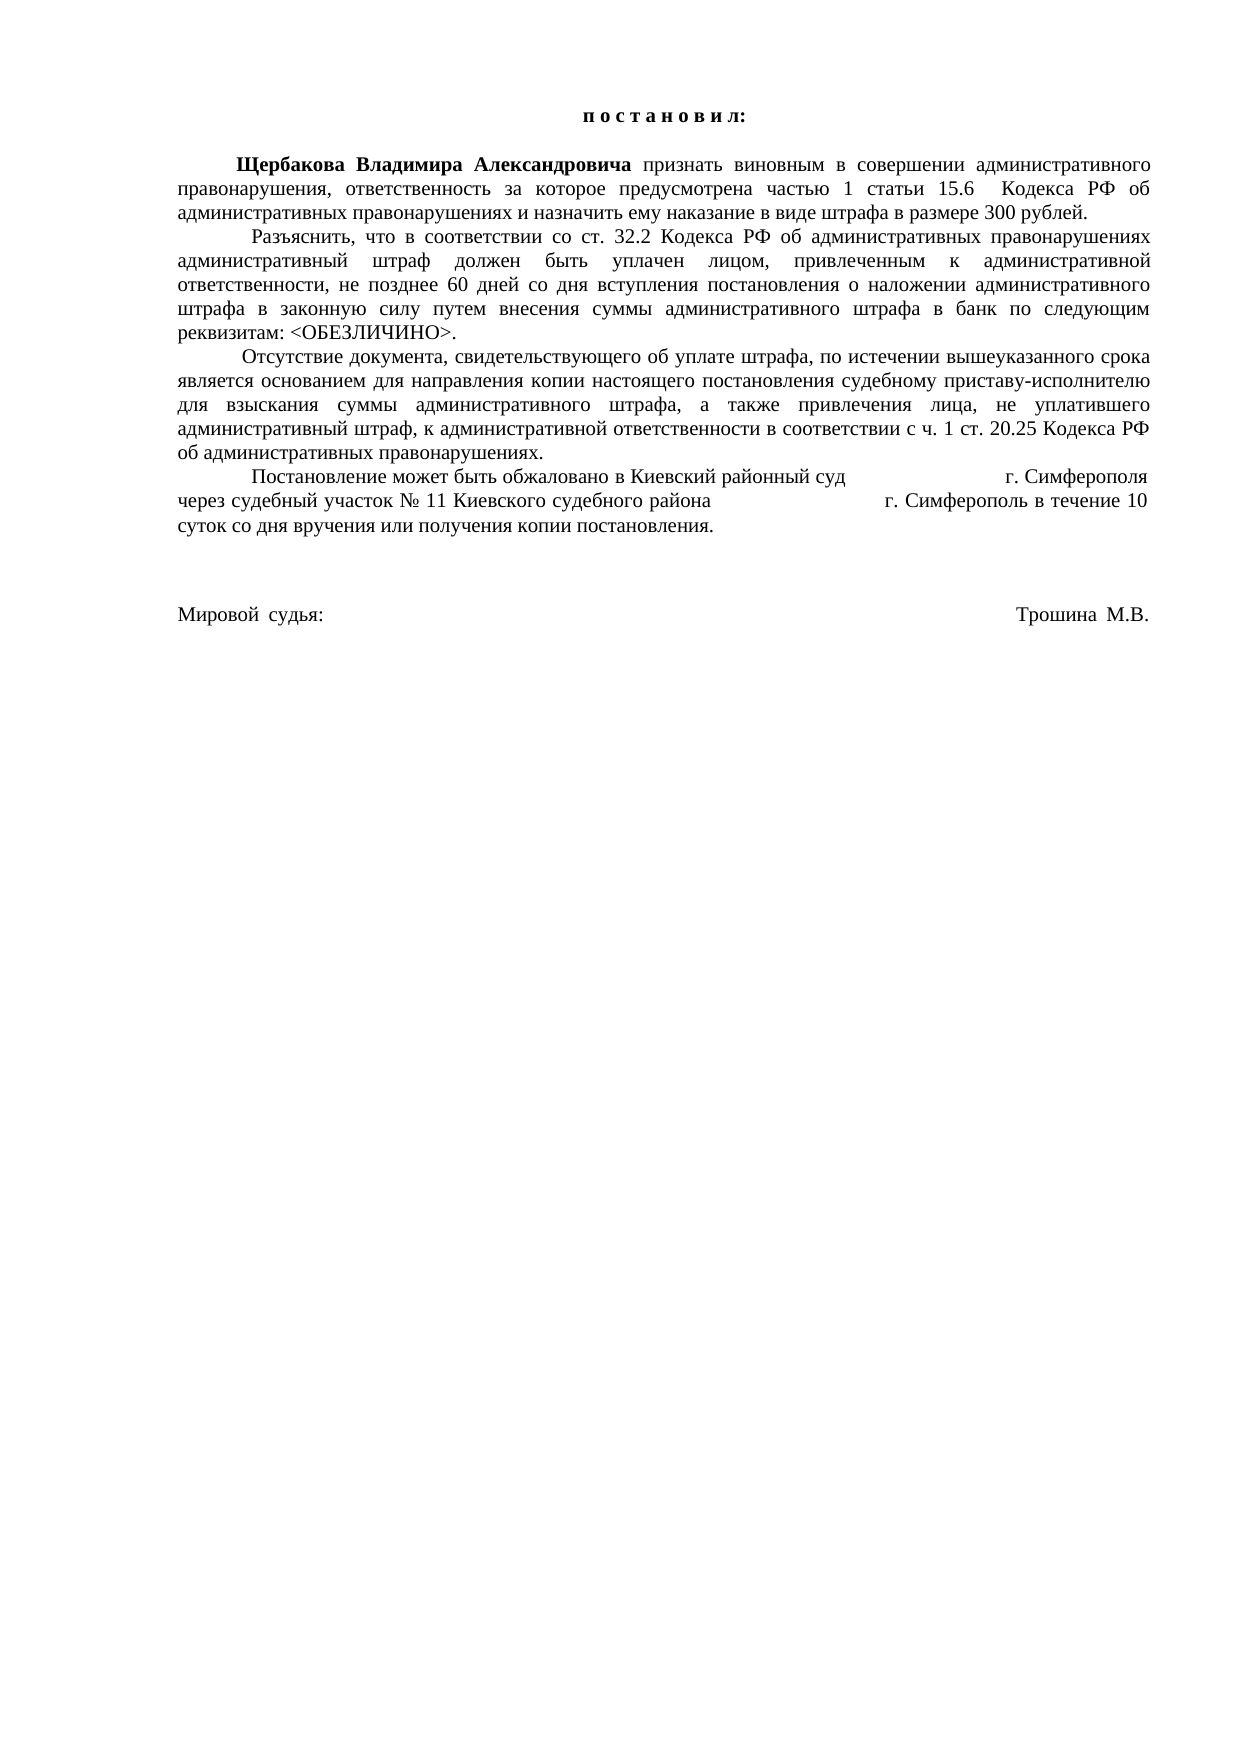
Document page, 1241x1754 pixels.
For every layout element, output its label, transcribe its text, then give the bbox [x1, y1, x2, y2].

text Отсутствие документа, свидетельствующего об уплате штрафа, по истечении вышеуказанного срока является основанием для направления копии настоящего постановления судебному приставу-исполнителю для взыскания суммы административного штрафа, а также привлечения лица, не уплатившего административный штраф, к административной ответственности в соответствии с ч. 1 ст. 20.25 Кодекса РФ об административных правонарушениях. [177, 344, 1152, 464]
text Щербакова Владимира Александровича признать виновным в совершении административного правонарушения, ответственность за которое предусмотрена частью 1 статьи 15.6 Кодекса РФ об административных правонарушениях и назначить ему наказание в виде штрафа в размере 300 рублей. [177, 152, 1152, 224]
text Постановление может быть обжаловано в Киевский районный суд г. Симферополя через судебный участок № 11 Киевского судебного района г. Симферополь в течение 10 суток со дня вручения или получения копии постановления. [177, 464, 1152, 537]
text Разъяснить, что в соответствии со ст. 32.2 Кодекса РФ об административных правонарушениях административный штраф должен быть уплачен лицом, привлеченным к административной ответственности, не позднее 60 дней со дня вступления постановления о наложении административного штрафа в законную силу путем внесения суммы административного штрафа в банк по следующим реквизитам: <ОБЕЗЛИЧИНО>. [177, 224, 1152, 344]
text п о с т а н о в и л: [177, 103, 1152, 127]
text Мировой судья: Трошина М.В. [177, 602, 1152, 654]
